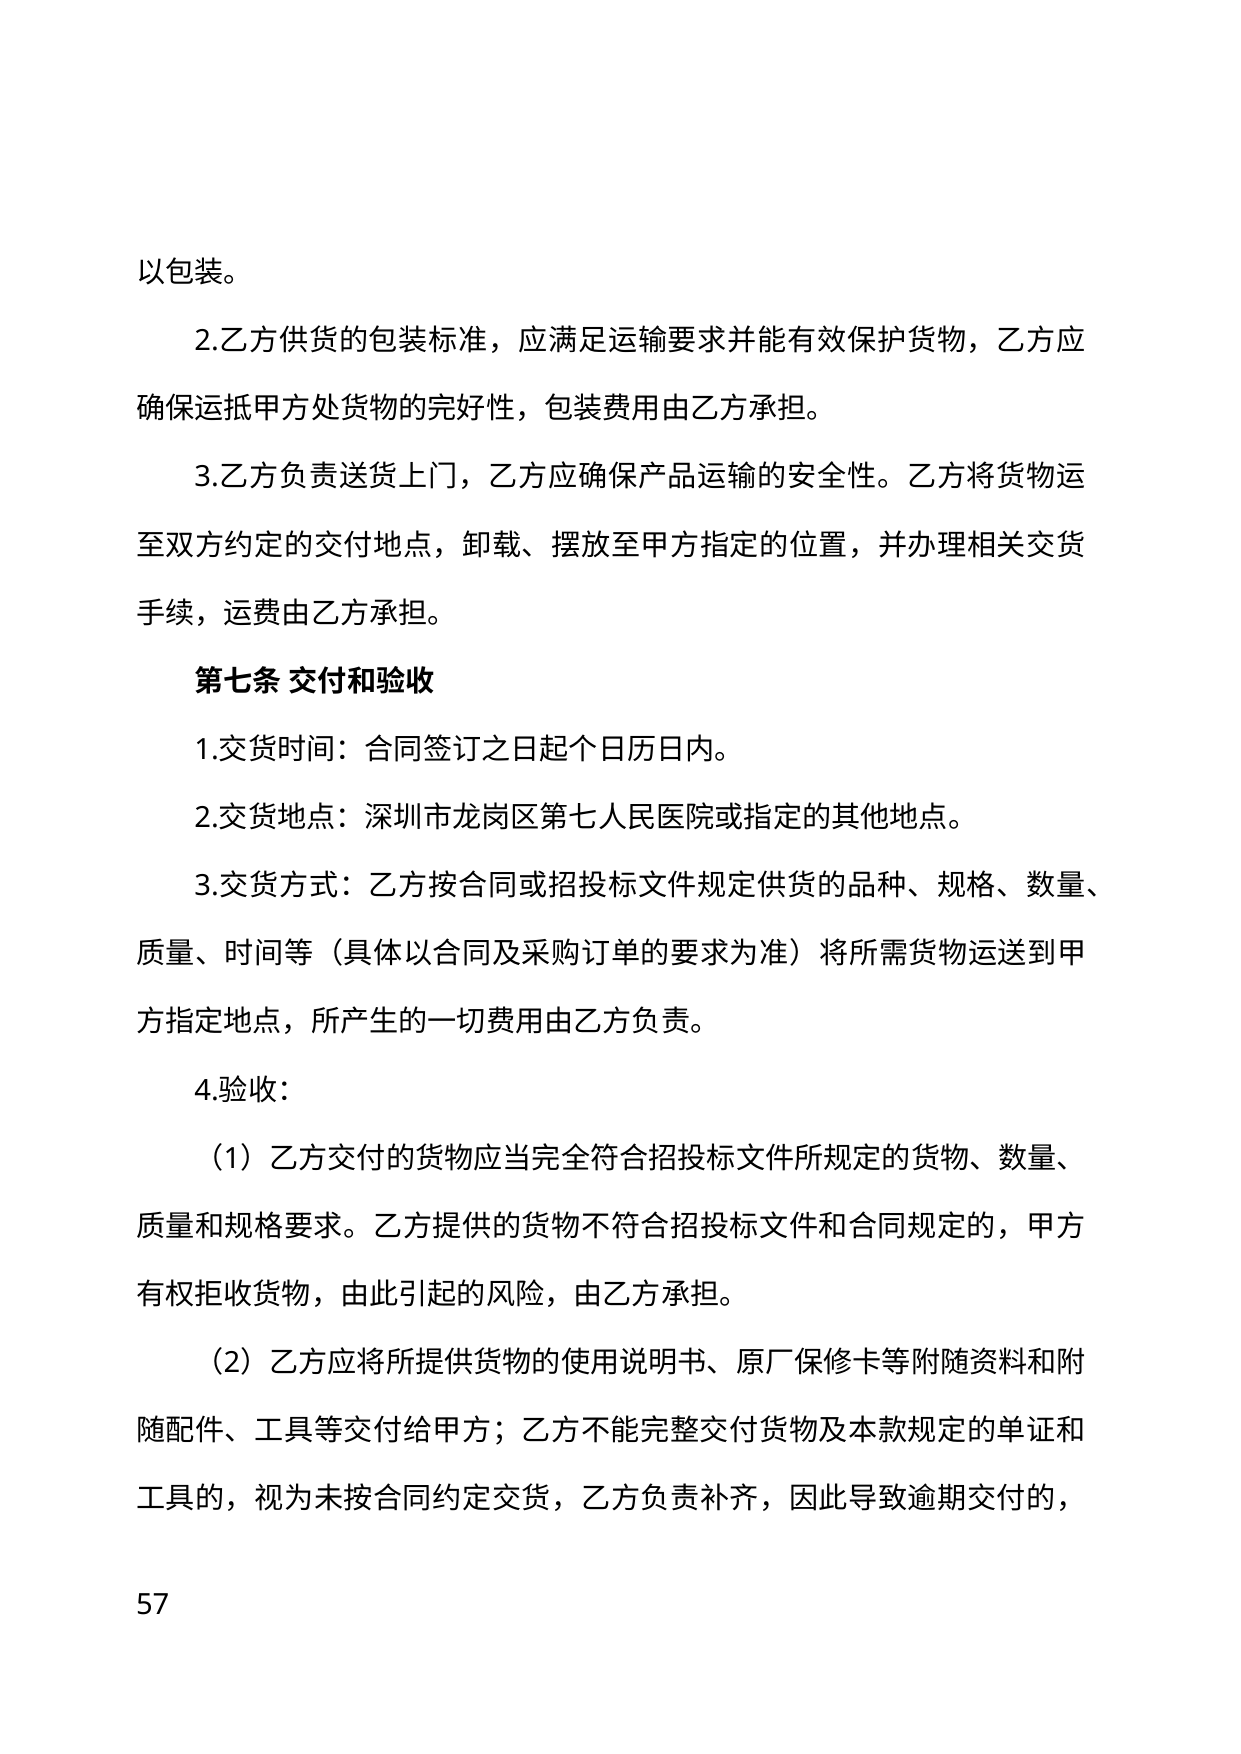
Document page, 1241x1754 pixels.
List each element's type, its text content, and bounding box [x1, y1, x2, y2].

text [136, 236, 1087, 304]
text 2.交货地点：深圳市龙岗区第七人民医院或指定的其他地点。 [136, 781, 1087, 849]
text 3.乙方负责送货上门，乙方应确保产品运输的安全性。乙方将货物运至双方约定的交付地点，卸载、摆放至甲方指定的位置，并办理相关交货手续，运费由乙方承担。 [136, 440, 1087, 644]
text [136, 1326, 1087, 1530]
text 2.乙方供货的包装标准，应满足运输要求并能有效保护货物，乙方应确保运抵甲方处货物的完好性，包装费用由乙方承担。 [136, 304, 1087, 440]
text 第七条 交付和验收 [136, 644, 1087, 713]
text 1.交货时间：合同签订之日起个日历日内。 [136, 713, 1087, 781]
text （1）乙方交付的货物应当完全符合招投标文件所规定的货物、数量、质量和规格要求。乙方提供的货物不符合招投标文件和合同规定的，甲方有权拒收货物，由此引起的风险，由乙方承担。 [136, 1121, 1087, 1326]
text 4.验收： [136, 1053, 1087, 1121]
text 3.交货方式：乙方按合同或招投标文件规定供货的品种、规格、数量、质量、时间等（具体以合同及采购订单的要求为准）将所需货物运送到甲方指定地点，所产生的一切费用由乙方负责。 [136, 849, 1087, 1053]
